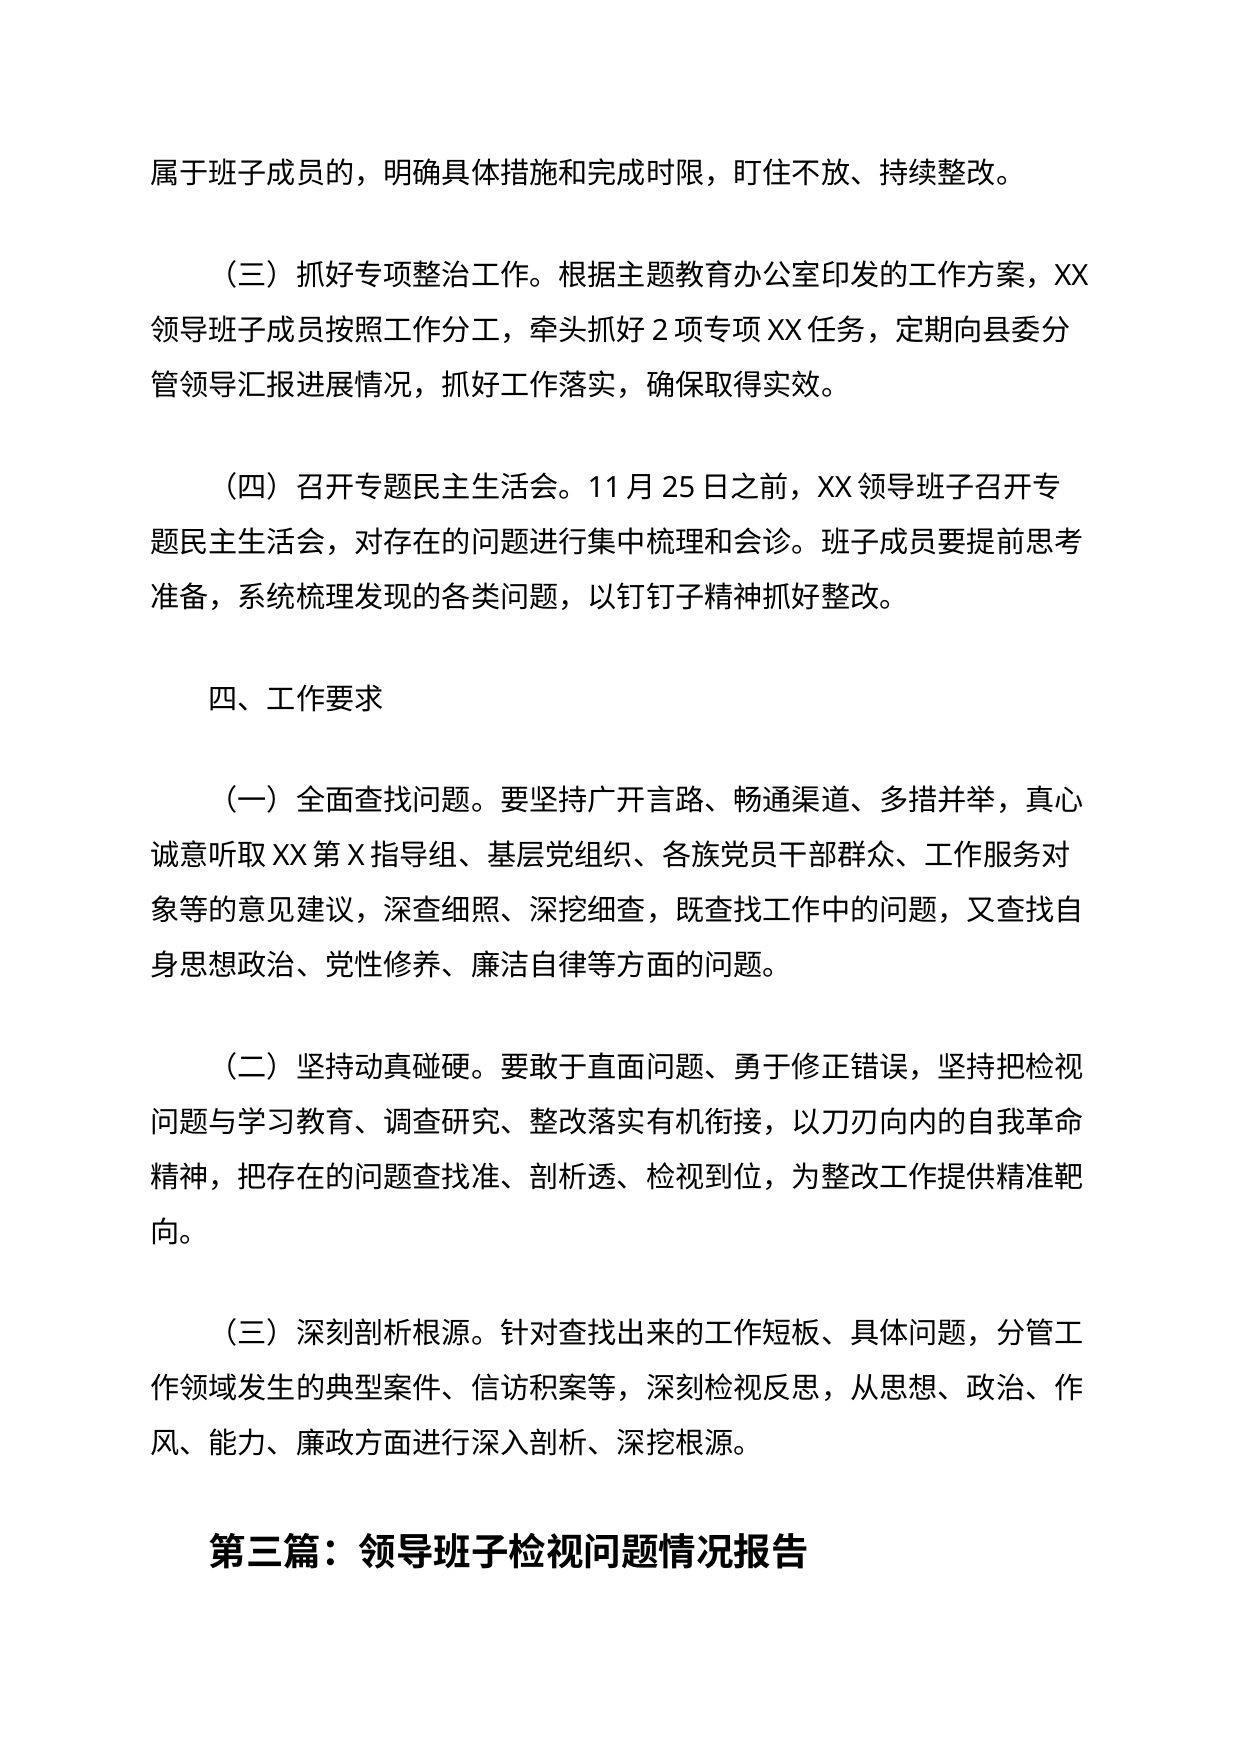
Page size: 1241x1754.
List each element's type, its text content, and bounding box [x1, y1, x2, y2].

text （三）深刻剖析根源。针对查找出来的工作短板、具体问题，分管工作领域发生的典型案件、信访积案等，深刻检视反思，从思想、政治、作风、能力、廉政方面进行深入剖析、深挖根源。 [150, 1310, 1090, 1462]
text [150, 150, 1090, 192]
text 四、工作要求 [150, 675, 1090, 717]
text （一）全面查找问题。要坚持广开言路、畅通渠道、多措并举，真心诚意听取XX第X指导组、基层党组织、各族党员干部群众、工作服务对象等的意见建议，深查细照、深挖细查，既查找工作中的问题，又查找自身思想政治、党性修养、廉洁自律等方面的问题。 [150, 777, 1090, 984]
text （四）召开专题民主生活会。11月25日之前，XX领导班子召开专题民主生活会，对存在的问题进行集中梳理和会诊。班子成员要提前思考准备，系统梳理发现的各类问题，以钉钉子精神抓好整改。 [150, 463, 1090, 616]
text （二）坚持动真碰硬。要敢于直面问题、勇于修正错误，坚持把检视问题与学习教育、调查研究、整改落实有机衔接，以刀刃向内的自我革命精神，把存在的问题查找准、剖析透、检视到位，为整改工作提供精准靶向。 [150, 1043, 1090, 1251]
text （三）抓好专项整治工作。根据主题教育办公室印发的工作方案，XX领导班子成员按照工作分工，牵头抓好2项专项XX任务，定期向县委分管领导汇报进展情况，抓好工作落实，确保取得实效。 [150, 252, 1090, 404]
text 第三篇：领导班子检视问题情况报告 [150, 1522, 1090, 1576]
